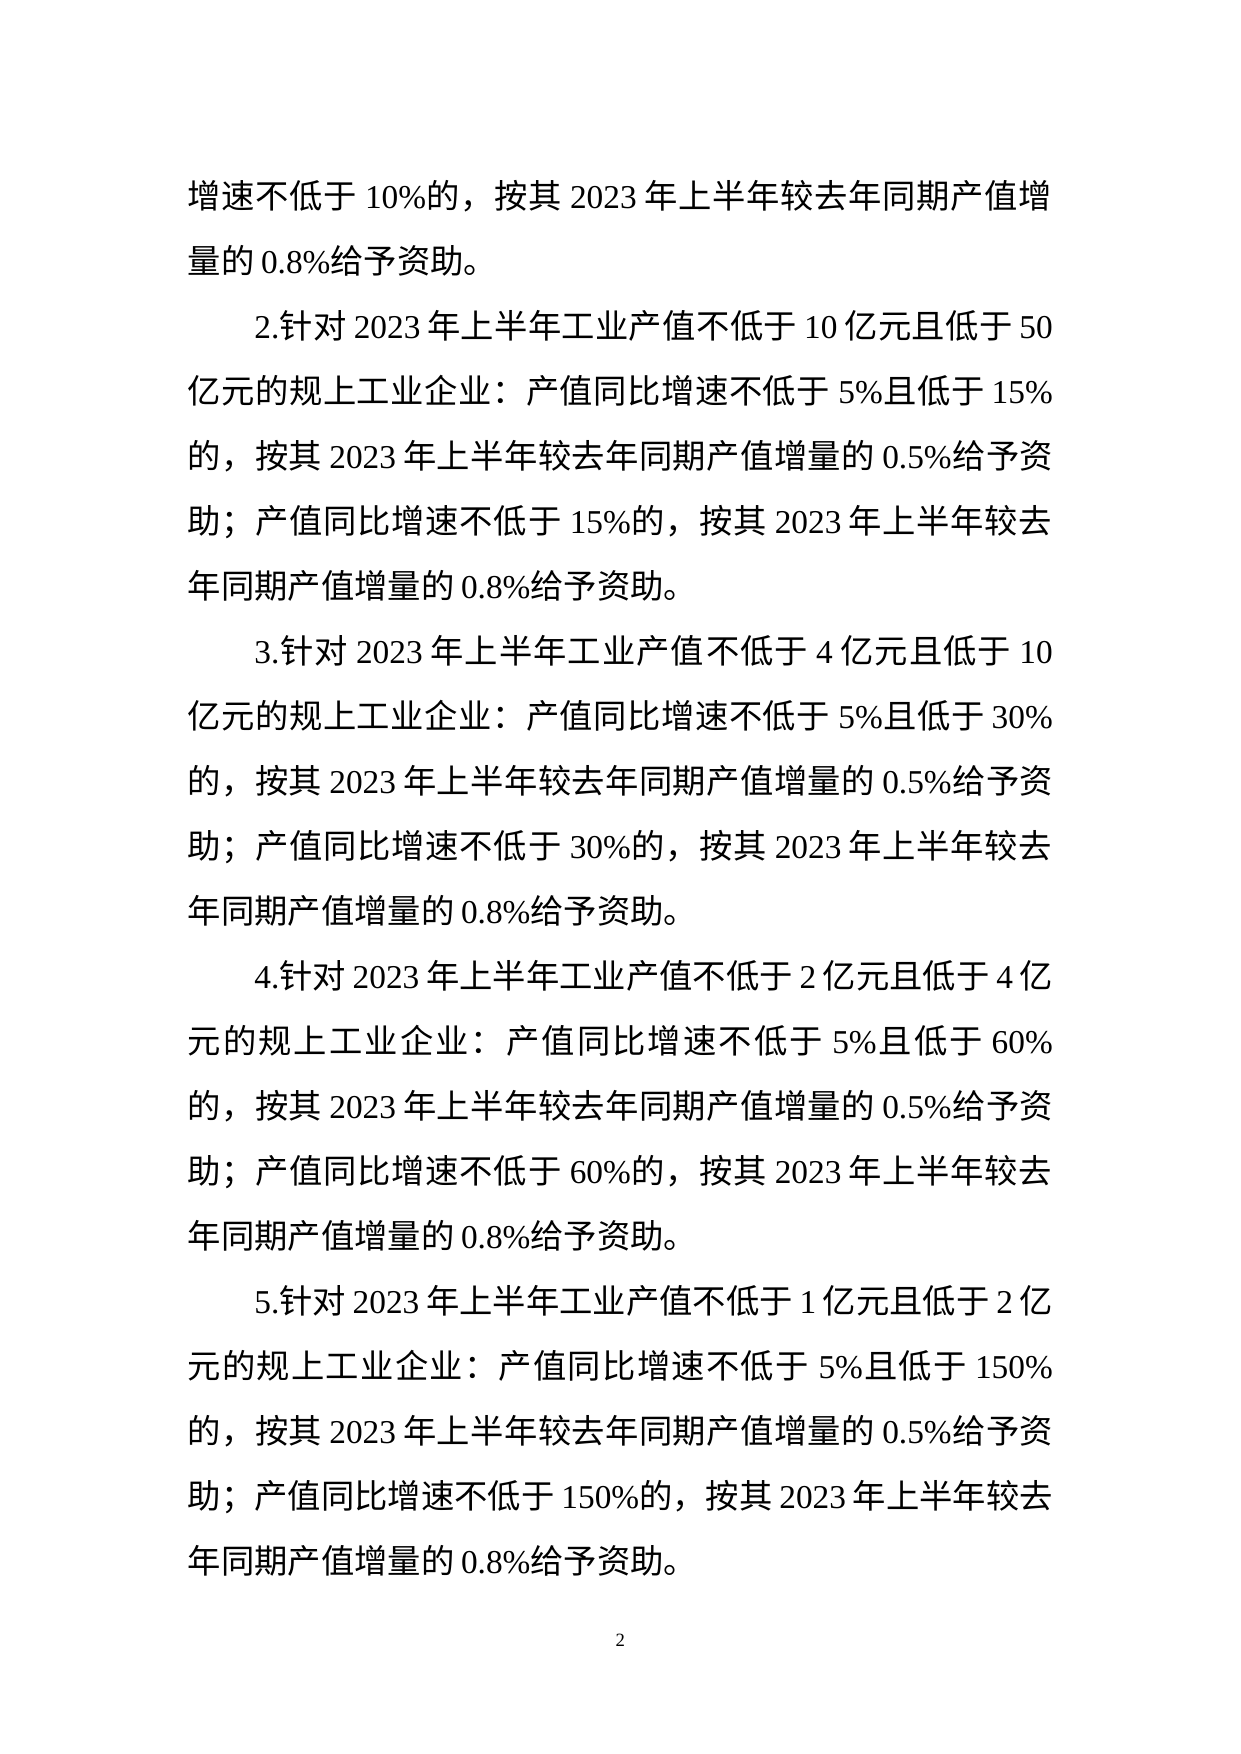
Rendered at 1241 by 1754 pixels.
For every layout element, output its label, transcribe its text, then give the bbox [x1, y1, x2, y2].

text 3.针对2023年上半年工业产值不低于4亿元且低于10亿元的规上工业企业：产值同比增速不低于5%且低于30%的，按其2023年上半年较去年同期产值增量的0.5%给予资助；产值同比增速不低于30%的，按其2023年上半年较去年同期产值增量的0.8%给予资助。 [187, 617, 1053, 942]
text 5.针对2023年上半年工业产值不低于1亿元且低于2亿元的规上工业企业：产值同比增速不低于5%且低于150%的，按其2023年上半年较去年同期产值增量的0.5%给予资助；产值同比增速不低于150%的，按其2023年上半年较去年同期产值增量的0.8%给予资助。 [187, 1267, 1053, 1592]
text 2.针对2023年上半年工业产值不低于10亿元且低于50亿元的规上工业企业：产值同比增速不低于5%且低于15%的，按其2023年上半年较去年同期产值增量的0.5%给予资助；产值同比增速不低于15%的，按其2023年上半年较去年同期产值增量的0.8%给予资助。 [187, 292, 1053, 617]
text 4.针对2023年上半年工业产值不低于2亿元且低于4亿元的规上工业企业：产值同比增速不低于5%且低于60%的，按其2023年上半年较去年同期产值增量的0.5%给予资助；产值同比增速不低于60%的，按其2023年上半年较去年同期产值增量的0.8%给予资助。 [187, 942, 1053, 1267]
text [187, 162, 1053, 292]
